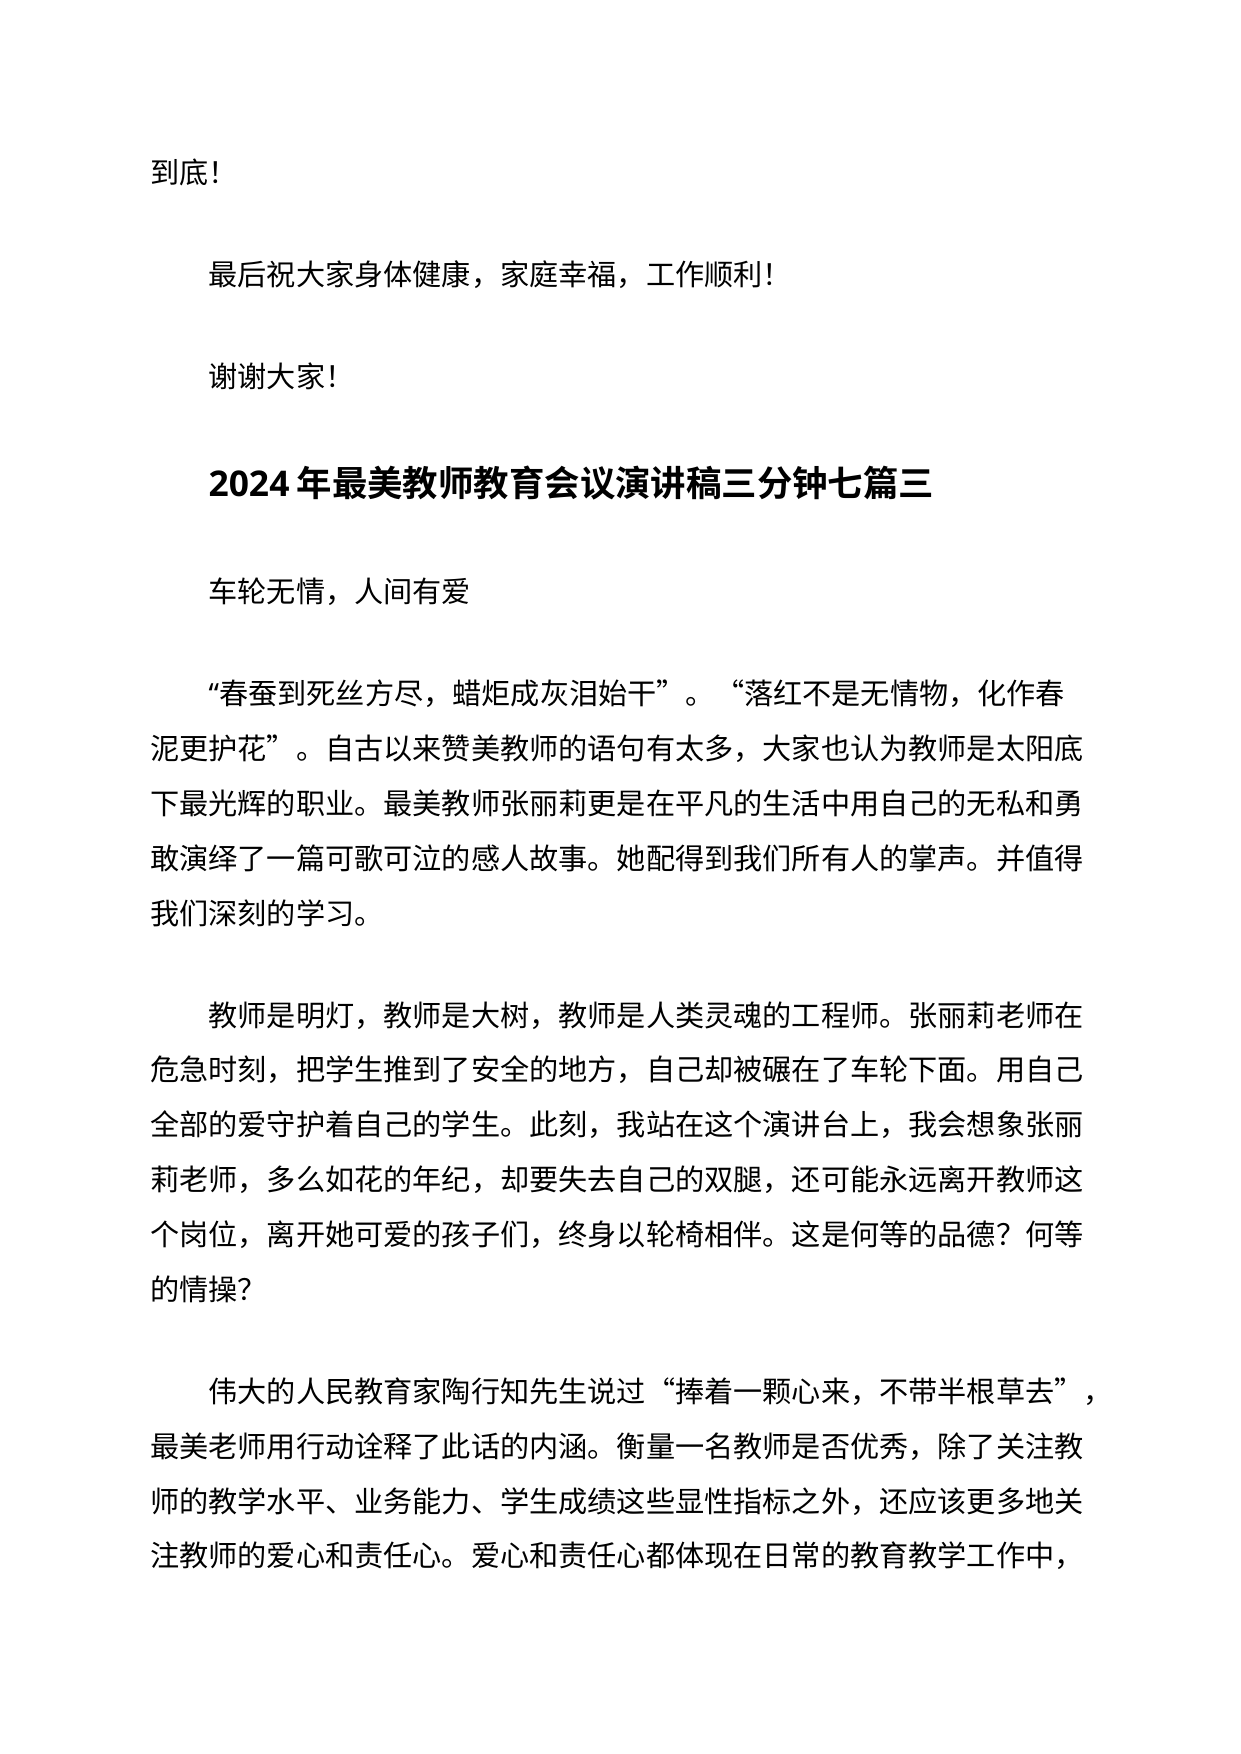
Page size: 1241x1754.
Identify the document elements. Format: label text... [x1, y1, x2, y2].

text 最后祝大家身体健康，家庭幸福，工作顺利！ [150, 252, 1090, 294]
text “春蚕到死丝方尽，蜡炬成灰泪始干”。“落红不是无情物，化作春泥更护花”。自古以来赞美教师的语句有太多，大家也认为教师是太阳底下最光辉的职业。最美教师张丽莉更是在平凡的生活中用自己的无私和勇敢演绎了一篇可歌可泣的感人故事。她配得到我们所有人的掌声。并值得我们深刻的学习。 [150, 671, 1090, 933]
text 车轮无情，人间有爱 [150, 569, 1090, 611]
text 谢谢大家！ [150, 353, 1090, 396]
text 教师是明灯，教师是大树，教师是人类灵魂的工程师。张丽莉老师在危急时刻，把学生推到了安全的地方，自己却被碾在了车轮下面。用自己全部的爱守护着自己的学生。此刻，我站在这个演讲台上，我会想象张丽莉老师，多么如花的年纪，却要失去自己的双腿，还可能永远离开教师这个岗位，离开她可爱的孩子们，终身以轮椅相伴。这是何等的品德？何等的情操？ [150, 992, 1090, 1309]
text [150, 1368, 1090, 1575]
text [150, 150, 1090, 192]
text 2024年最美教师教育会议演讲稿三分钟七篇三 [150, 455, 1090, 507]
